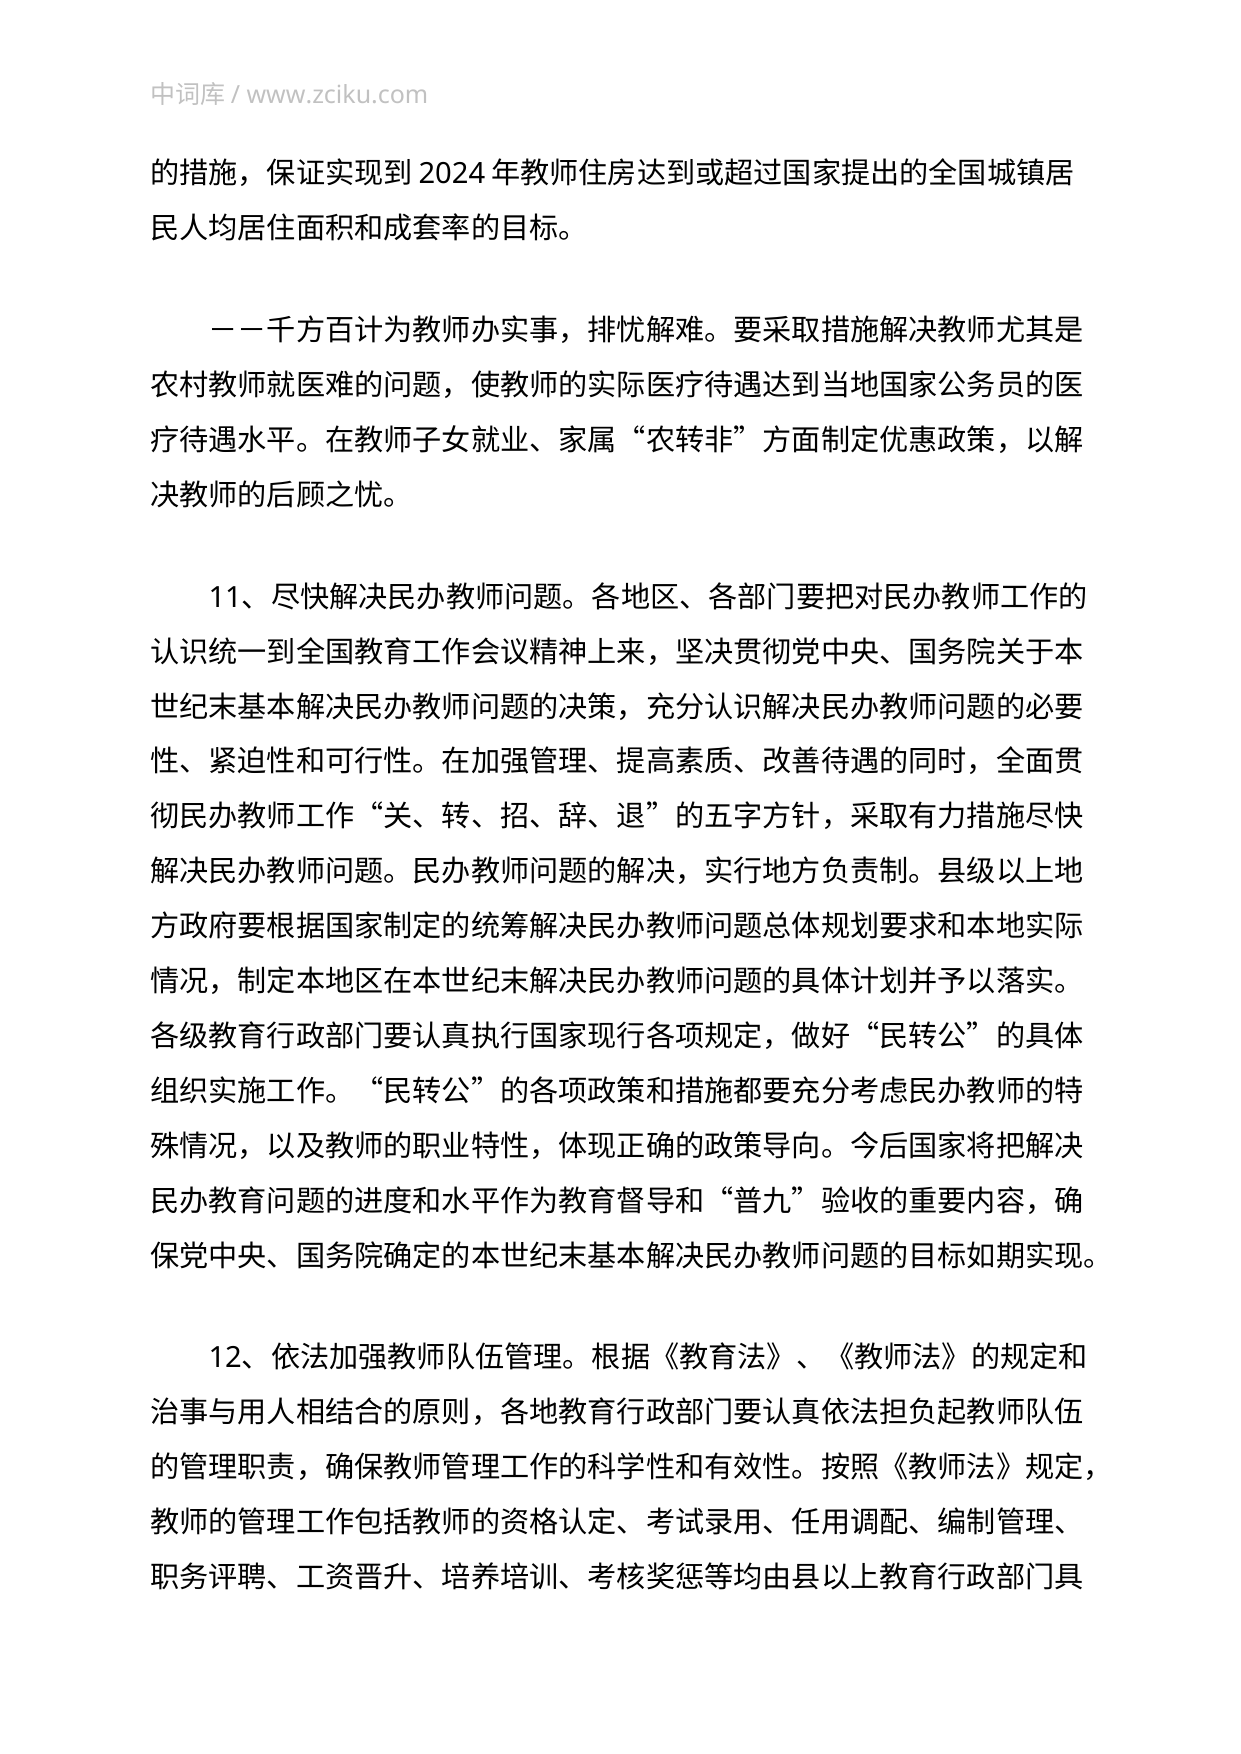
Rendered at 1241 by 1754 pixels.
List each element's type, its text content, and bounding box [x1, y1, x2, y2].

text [150, 150, 1090, 247]
text 11、尽快解决民办教师问题。各地区、各部门要把对民办教师工作的认识统一到全国教育工作会议精神上来，坚决贯彻党中央、国务院关于本世纪末基本解决民办教师问题的决策，充分认识解决民办教师问题的必要性、紧迫性和可行性。在加强管理、提高素质、改善待遇的同时，全面贯彻民办教师工作“关、转、招、辞、退”的五字方针，采取有力措施尽快解决民办教师问题。民办教师问题的解决，实行地方负责制。县级以上地方政府要根据国家制定的统筹解决民办教师问题总体规划要求和本地实际情况，制定本地区在本世纪末解决民办教师问题的具体计划并予以落实。各级教育行政部门要认真执行国家现行各项规定，做好“民转公”的具体组织实施工作。“民转公”的各项政策和措施都要充分考虑民办教师的特殊情况，以及教师的职业特性，体现正确的政策导向。今后国家将把解决民办教育问题的进度和水平作为教育督导和“普九”验收的重要内容，确保党中央、国务院确定的本世纪末基本解决民办教师问题的目标如期实现。 [150, 573, 1090, 1274]
text －－千方百计为教师办实事，排忧解难。要采取措施解决教师尤其是农村教师就医难的问题，使教师的实际医疗待遇达到当地国家公务员的医疗待遇水平。在教师子女就业、家属“农转非”方面制定优惠政策，以解决教师的后顾之忧。 [150, 307, 1090, 514]
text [150, 1334, 1090, 1596]
